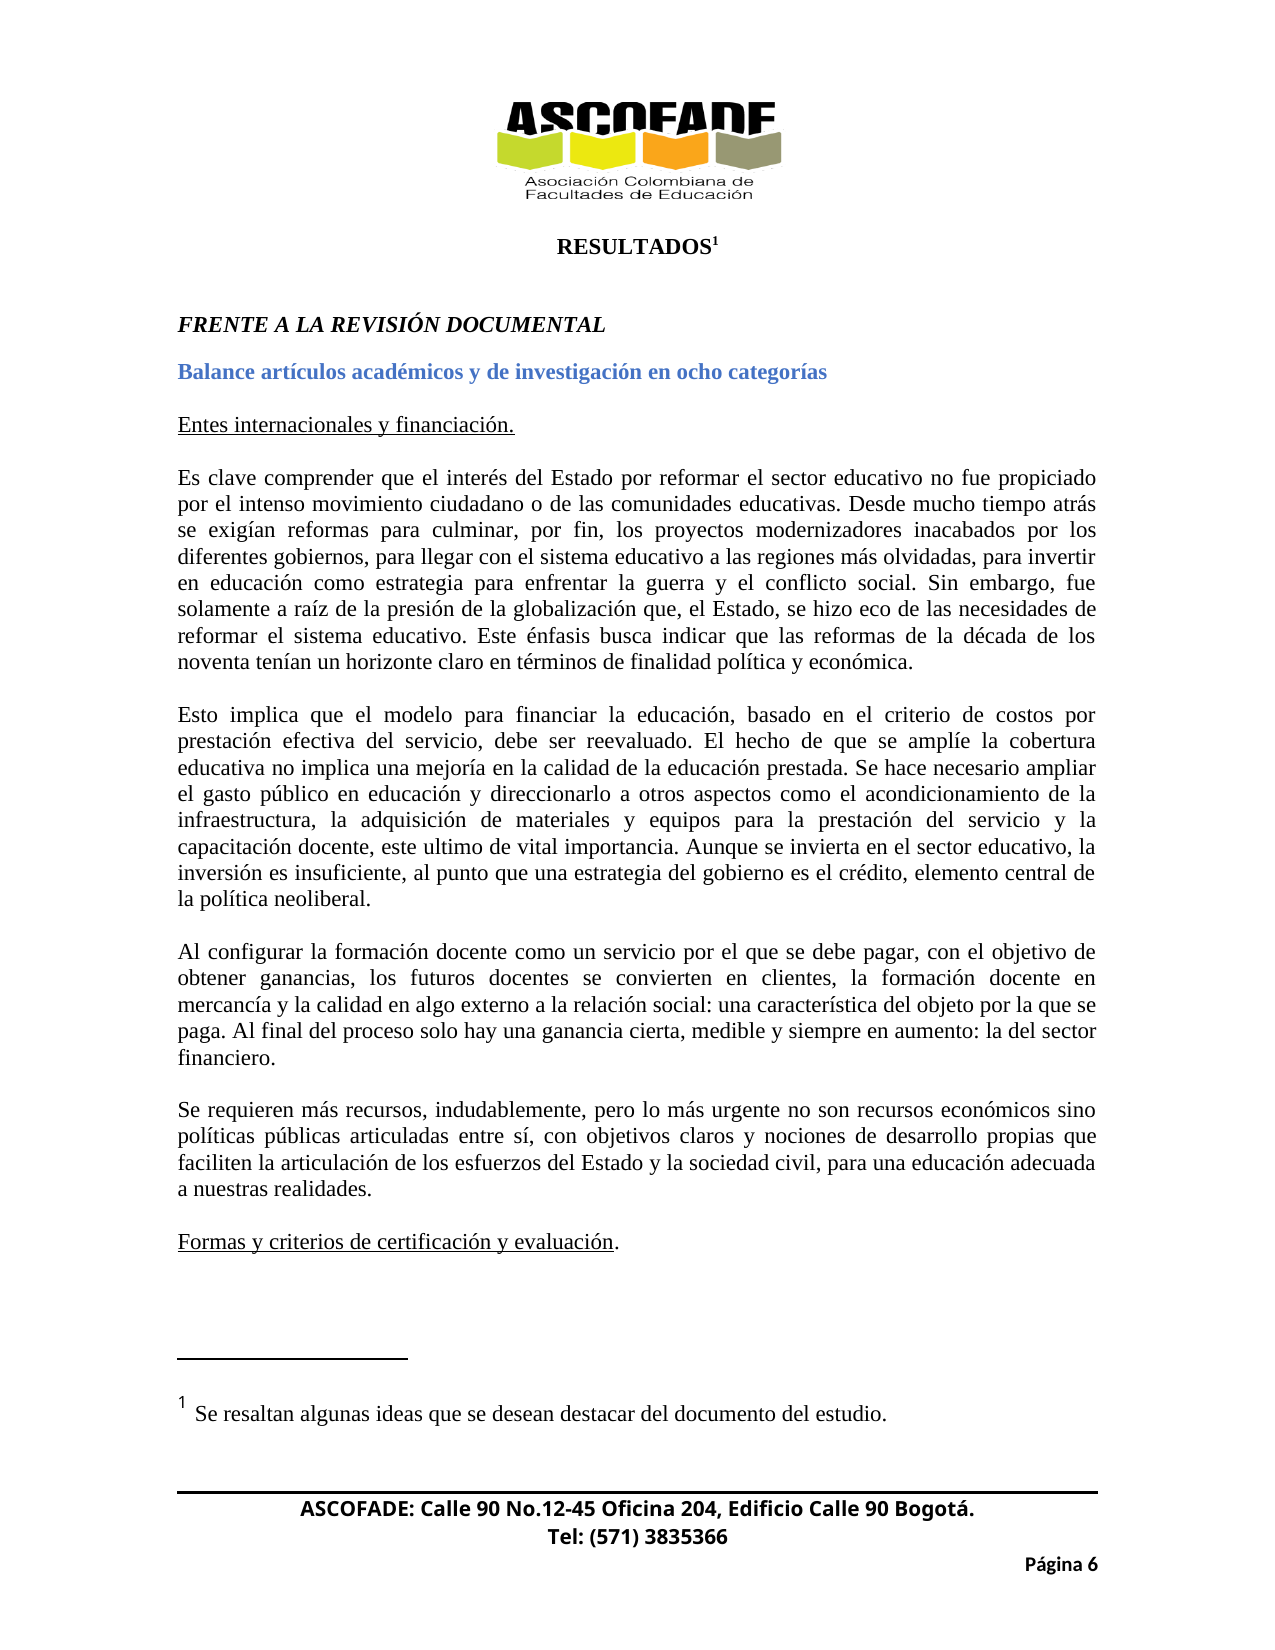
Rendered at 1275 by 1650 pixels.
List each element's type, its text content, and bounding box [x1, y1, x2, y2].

text Esto implica que el modelo para financiar la educación, basado en el criterio de costos por prestación efectiva del servicio, debe ser reevaluado. El hecho de que se amplíe la cobertura educativa no implica una mejoría en la calidad de la educación prestada. Se hace necesario ampliar el gasto público en educación y direccionarlo a otros aspectos como el acondicionamiento de la infraestructura, la adquisición de materiales y equipos para la prestación del servicio y la capacitación docente, este ultimo de vital importancia. Aunque se invierta en el sector educativo, la inversión es insuficiente, al punto que una estrategia del gobierno es el crédito, elemento central de la política neoliberal. [177, 701, 1098, 912]
subtitle FRENTE A LA REVISIÓN DOCUMENTAL [177, 311, 1098, 337]
text Entes internacionales y financiación. [177, 411, 1098, 437]
text Formas y criterios de certificación y evaluación. [177, 1228, 1098, 1254]
text Es clave comprender que el interés del Estado por reformar el sector educativo no fue propiciado por el intenso movimiento ciudadano o de las comunidades educativas. Desde mucho tiempo atrás se exigían reformas para culminar, por fin, los proyectos modernizadores inacabados por los diferentes gobiernos, para llegar con el sistema educativo a las regiones más olvidadas, para invertir en educación como estrategia para enfrentar la guerra y el conflicto social. Sin embargo, fue solamente a raíz de la presión de la globalización que, el Estado, se hizo eco de las necesidades de reformar el sistema educativo. Este énfasis busca indicar que las reformas de la década de los noventa tenían un horizonte claro en términos de finalidad política y económica. [177, 464, 1098, 674]
picture [492, 102, 786, 199]
subtitle Balance artículos académicos y de investigación en ocho categorías [177, 358, 1098, 385]
subtitle RESULTADOS [177, 233, 1098, 260]
text Al configurar la formación docente como un servicio por el que se debe pagar, con el objetivo de obtener ganancias, los futuros docentes se convierten en clientes, la formación docente en mercancía y la calidad en algo externo a la relación social: una característica del objeto por la que se paga. Al final del proceso solo hay una ganancia cierta, medible y siempre en aumento: la del sector financiero. [177, 938, 1098, 1070]
text Se requieren más recursos, indudablemente, pero lo más urgente no son recursos económicos sino políticas públicas articuladas entre sí, con objetivos claros y nociones de desarrollo propias que faciliten la articulación de los esfuerzos del Estado y la sociedad civil, para una educación adecuada a nuestras realidades. [177, 1096, 1098, 1202]
